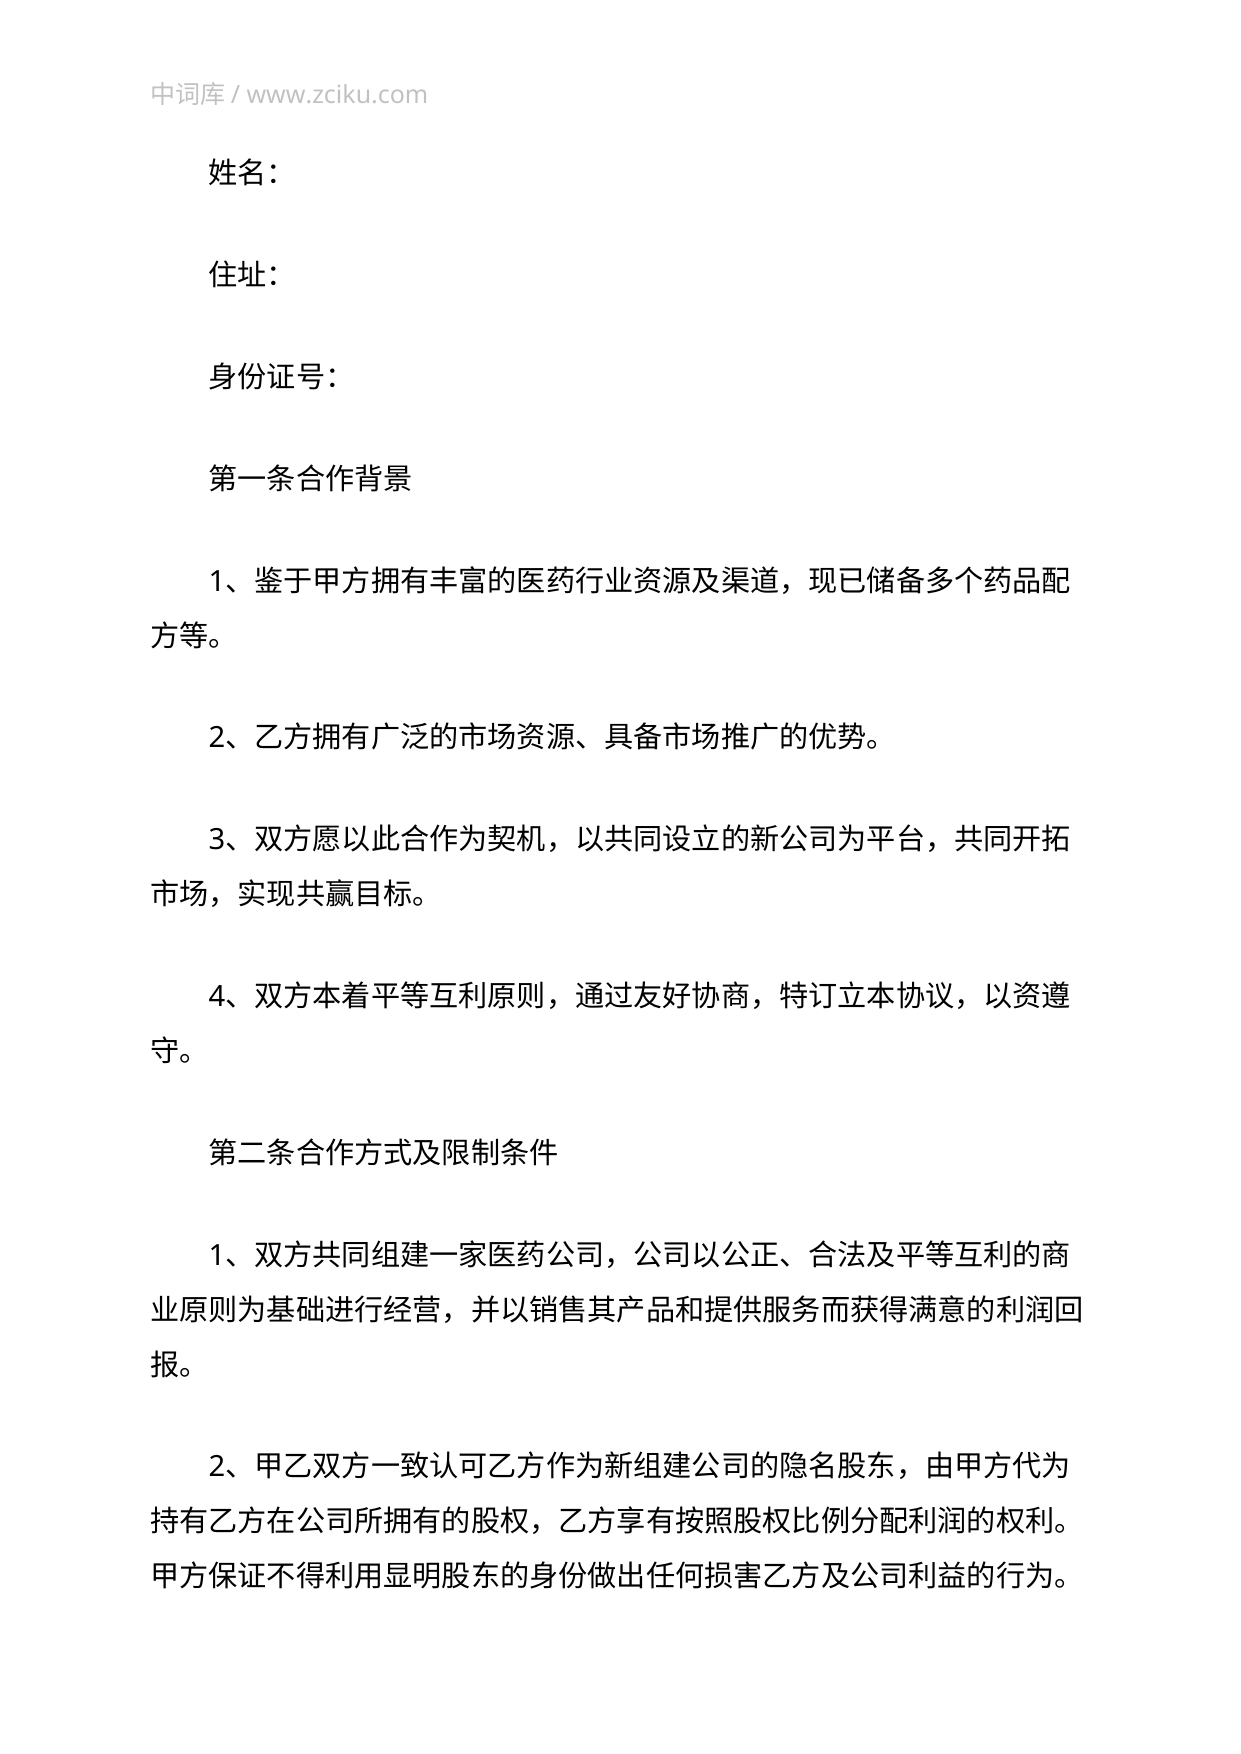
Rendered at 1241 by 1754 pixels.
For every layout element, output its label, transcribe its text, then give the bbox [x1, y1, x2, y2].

text 姓名： [150, 150, 1090, 192]
text 2、甲乙双方一致认可乙方作为新组建公司的隐名股东，由甲方代为持有乙方在公司所拥有的股权，乙方享有按照股权比例分配利润的权利。甲方保证不得利用显明股东的身份做出任何损害乙方及公司利益的行为。 [150, 1443, 1090, 1595]
text 4、双方本着平等互利原则，通过友好协商，特订立本协议，以资遵守。 [150, 973, 1090, 1070]
text 3、双方愿以此合作为契机，以共同设立的新公司为平台，共同开拓市场，实现共赢目标。 [150, 816, 1090, 913]
text 1、双方共同组建一家医药公司，公司以公正、合法及平等互利的商业原则为基础进行经营，并以销售其产品和提供服务而获得满意的利润回报。 [150, 1231, 1090, 1383]
text 第二条合作方式及限制条件 [150, 1129, 1090, 1172]
text 第一条合作背景 [150, 455, 1090, 498]
text 住址： [150, 252, 1090, 294]
text 2、乙方拥有广泛的市场资源、具备市场推广的优势。 [150, 714, 1090, 756]
text 身份证号： [150, 353, 1090, 396]
text 1、鉴于甲方拥有丰富的医药行业资源及渠道，现已储备多个药品配方等。 [150, 557, 1090, 654]
